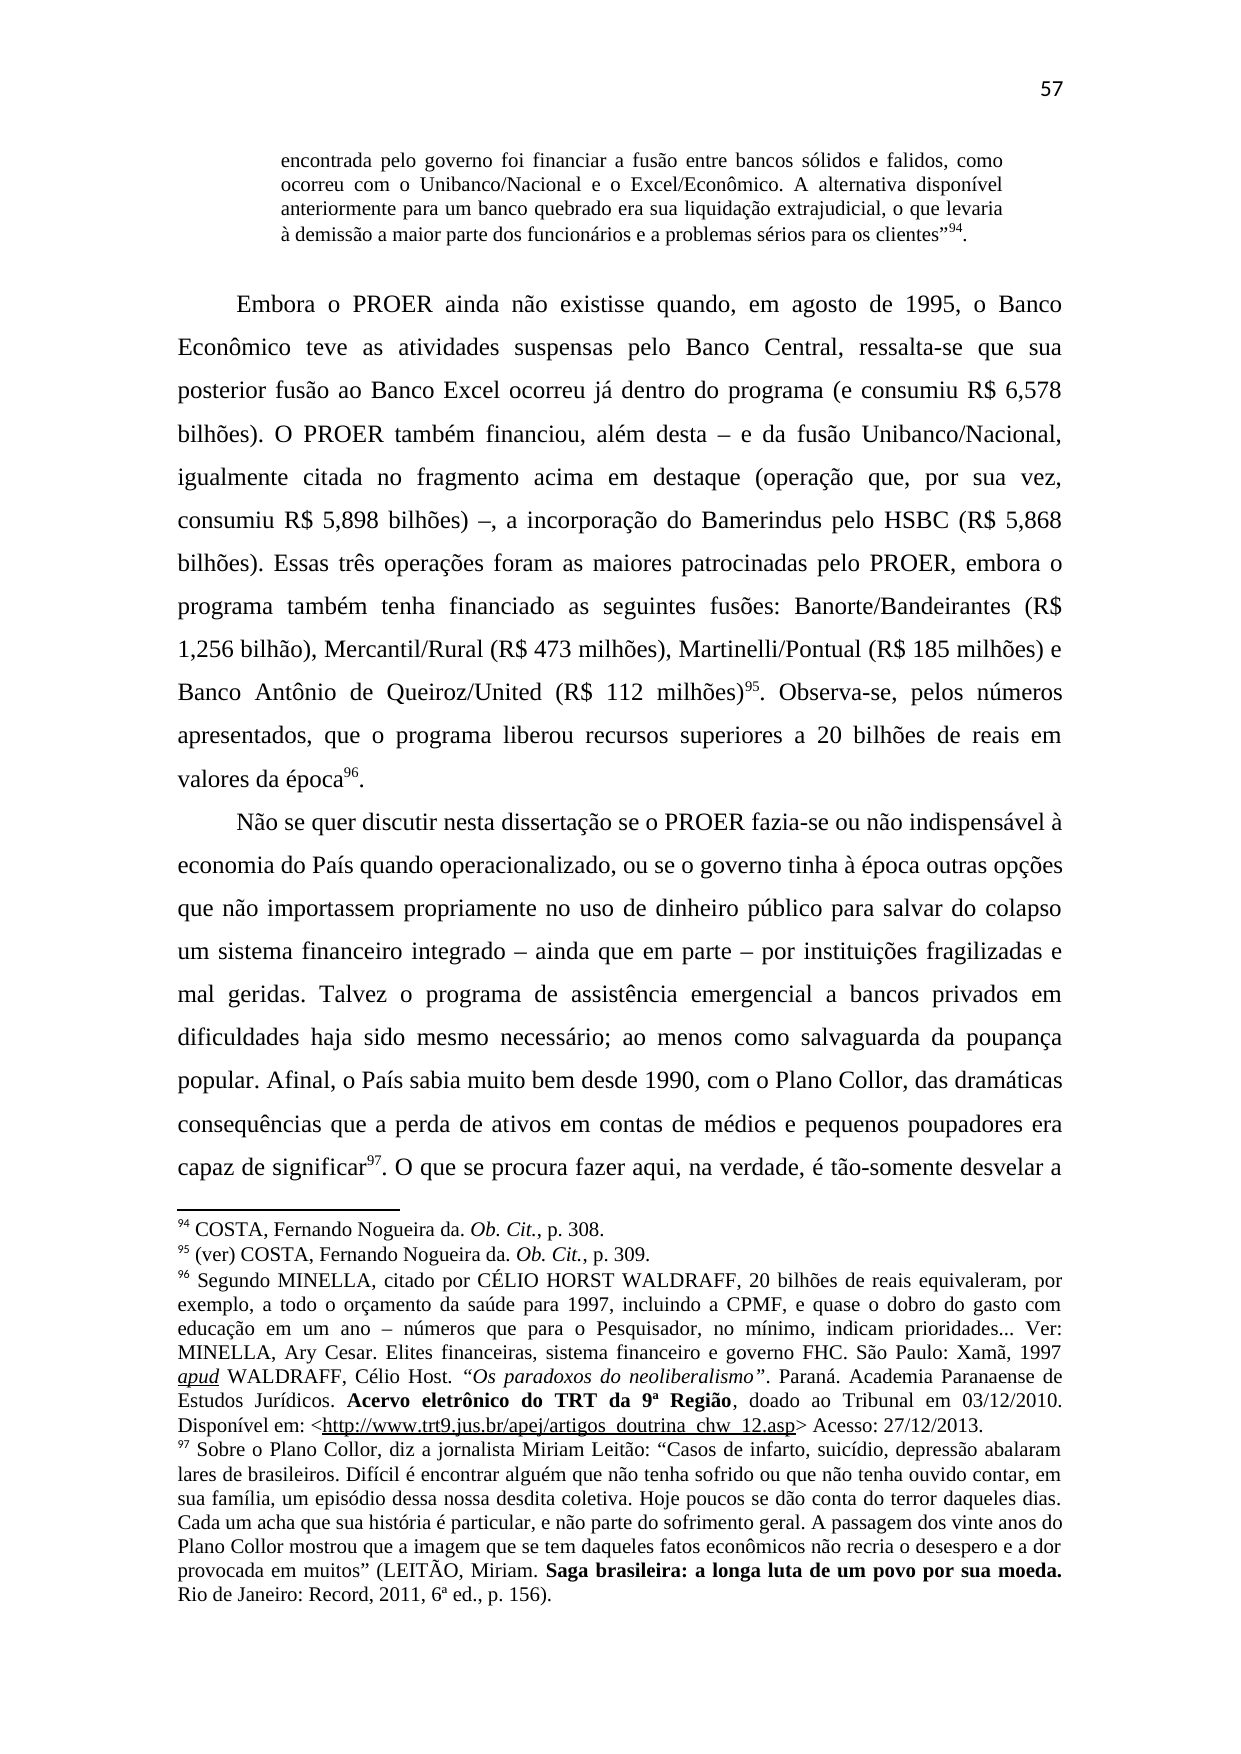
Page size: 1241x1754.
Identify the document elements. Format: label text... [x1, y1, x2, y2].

text Não se quer discutir nesta dissertação se o PROER fazia-se ou não indispensável à economia do País quando operacionalizado, ou se o governo tinha à época outras opções que não importassem propriamente no uso de dinheiro público para salvar do colapso um sistema financeiro integrado – ainda que em parte – por instituições fragilizadas e mal geridas. Talvez o programa de assistência emergencial a bancos privados em dificuldades haja sido mesmo necessário; ao menos como salvaguarda da poupança popular. Afinal, o País sabia muito bem desde 1990, com o Plano Collor, das dramáticas consequências que a perda de ativos em contas de médios e pequenos poupadores era capaz de significar. O que se procura fazer aqui, na verdade, é tão-somente desvelar a enorme capacidade de mobilização de agências e dispositivos institucionais por parte da burguesia financeira, na defesa de seus interesses. A propósito, eis o registro de Paulo Nogueira Batista Jr. sobre o poder dos bancos no Brasil: [177, 807, 1063, 1181]
text Embora o PROER ainda não existisse quando, em agosto de 1995, o Banco Econômico teve as atividades suspensas pelo Banco Central, ressalta-se que sua posterior fusão ao Banco Excel ocorreu já dentro do programa (e consumiu R$ 6,578 bilhões). O PROER também financiou, além desta – e da fusão Unibanco/Nacional, igualmente citada no fragmento acima em destaque (operação que, por sua vez, consumiu R$ 5,898 bilhões) –, a incorporação do Bamerindus pelo HSBC (R$ 5,868 bilhões). Essas três operações foram as maiores patrocinadas pelo PROER, embora o programa também tenha financiado as seguintes fusões: Banorte/Bandeirantes (R$ 1,256 bilhão), Mercantil/Rural (R$ 473 milhões), Martinelli/Pontual (R$ 185 milhões) e Banco Antônio de Queiroz/United (R$ 112 milhões). Observa-se, pelos números apresentados, que o programa liberou recursos superiores a 20 bilhões de reais em valores da época. [177, 289, 1063, 792]
text “O PROER foi criado, em novembro de 1995, para evitar que a quebra de um banco provocasse uma crise sistêmica, ou seja, quebras em cadeia. A solução encontrada pelo governo foi financiar a fusão entre bancos sólidos e falidos, como ocorreu com o Unibanco/Nacional e o Excel/Econômico. A alternativa disponível anteriormente para um banco quebrado era sua liquidação extrajudicial, o que levaria à demissão a maior parte dos funcionários e a problemas sérios para os clientes”. [281, 148, 1004, 246]
